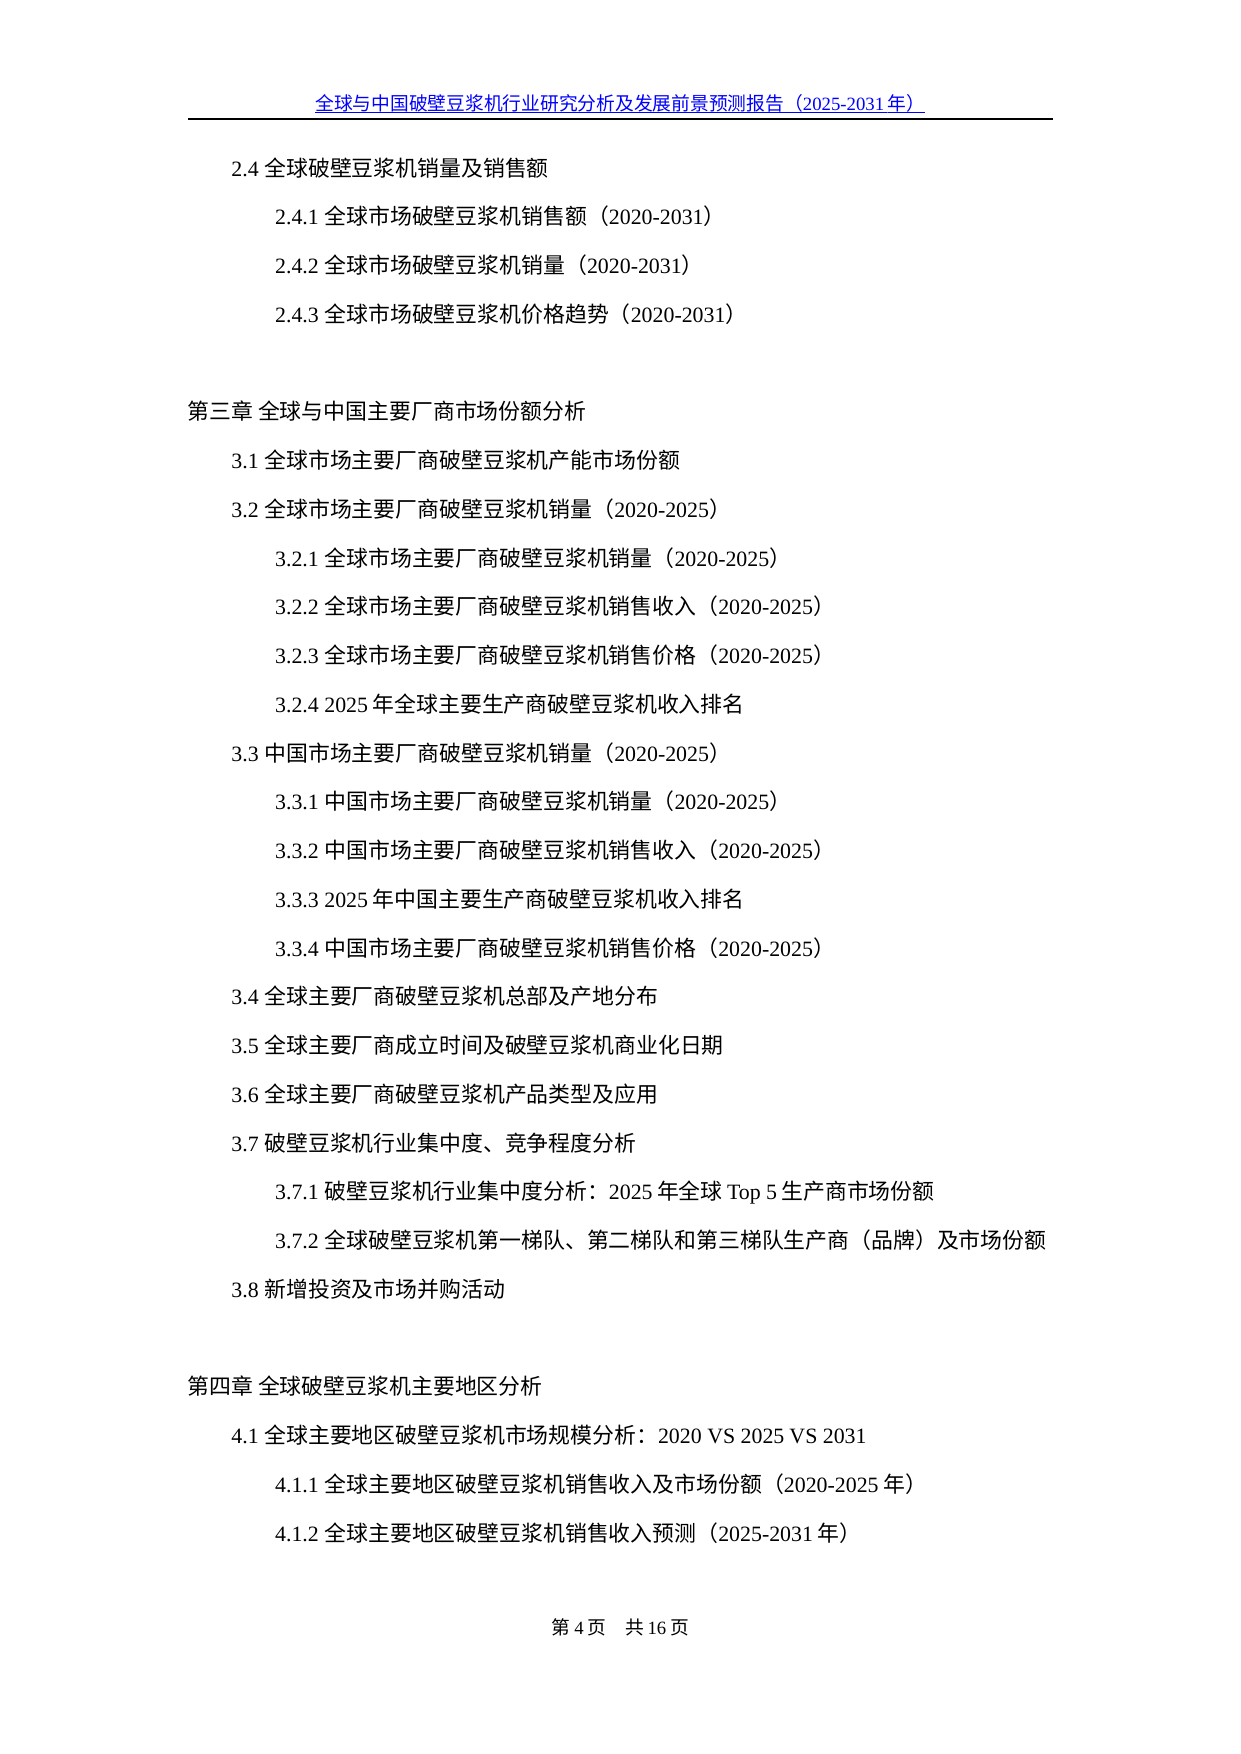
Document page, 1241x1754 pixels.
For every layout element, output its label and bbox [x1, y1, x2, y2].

text [187, 150, 1053, 1548]
